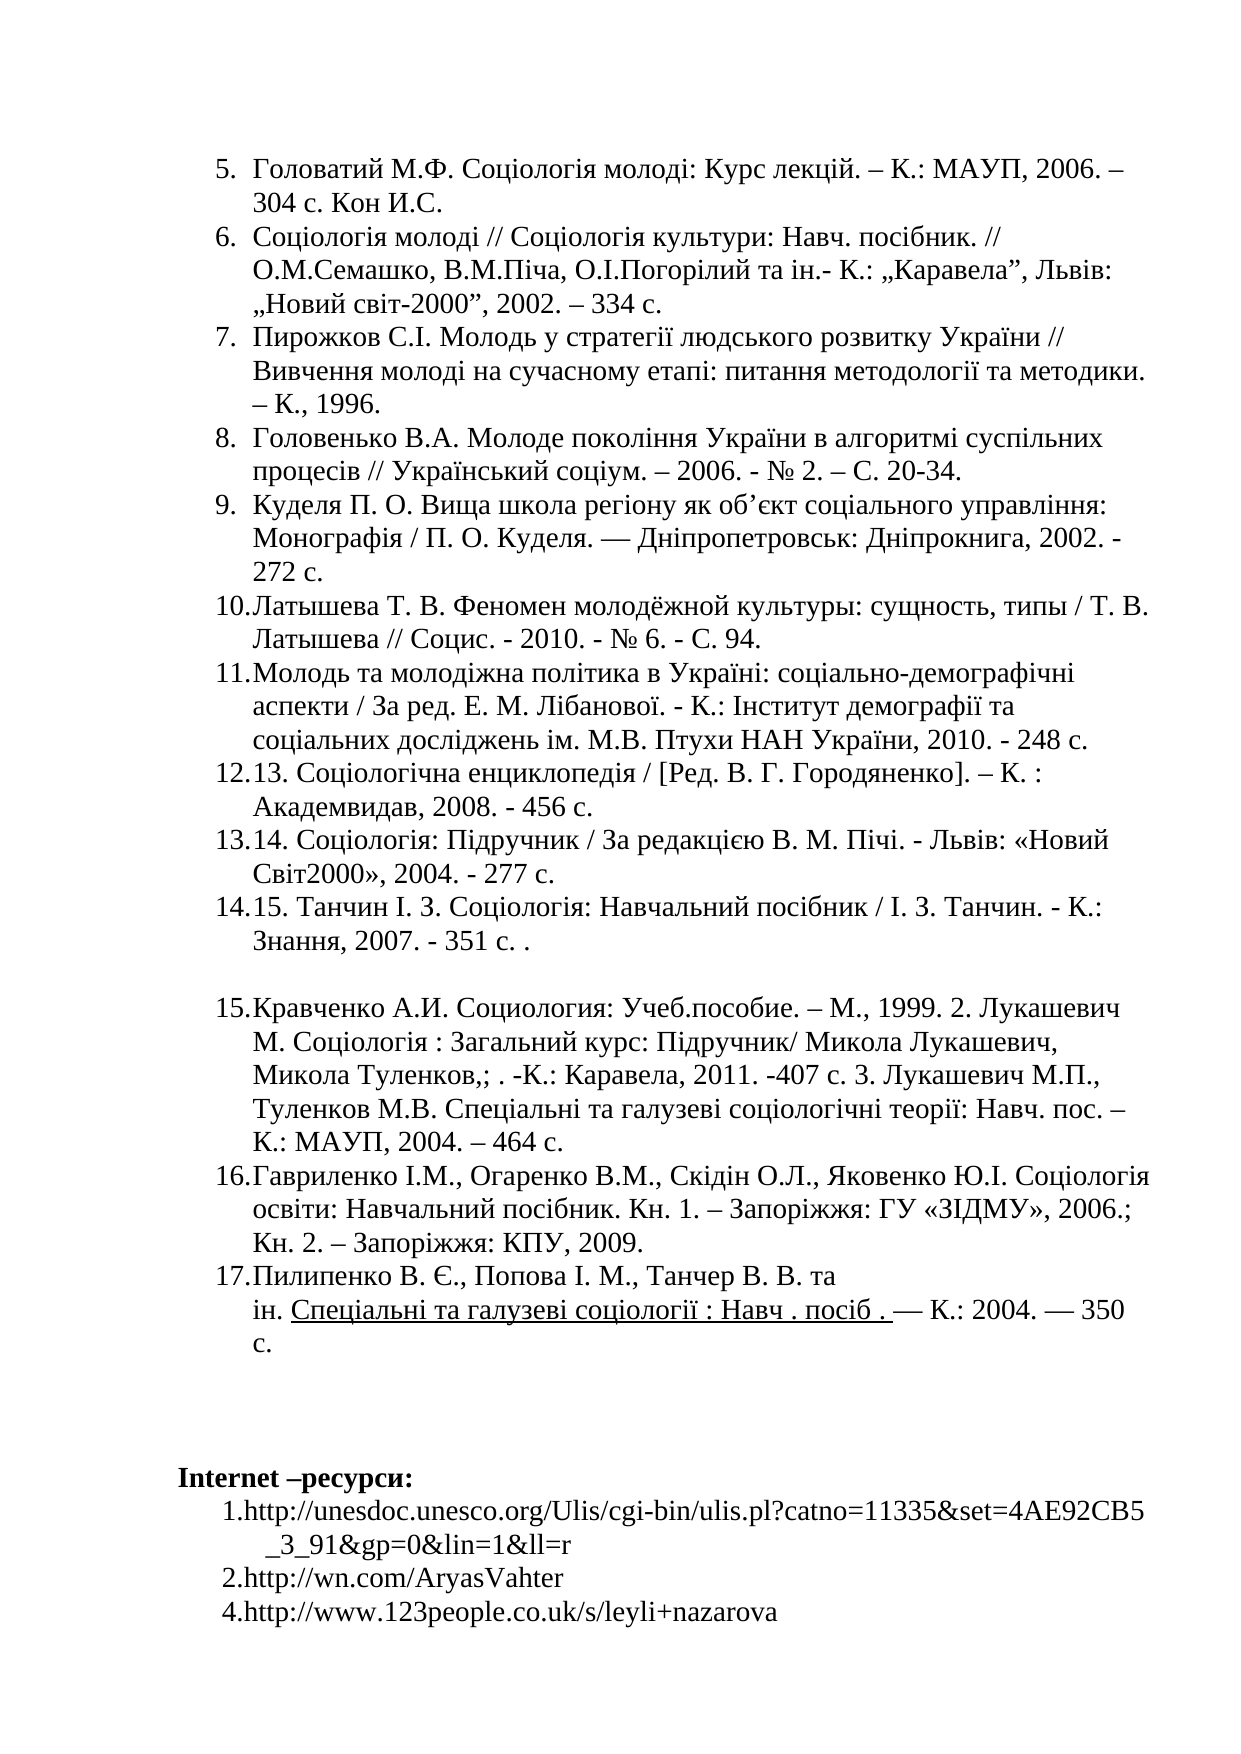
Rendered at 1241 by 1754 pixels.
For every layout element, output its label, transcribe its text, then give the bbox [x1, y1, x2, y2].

list Пилипенко В. Є., Попова І. М., Танчер В. В. та ін. Спеціальні та галузеві соціології : Навч . посіб . — К.: 2004. — 350 с. [215, 1258, 1152, 1359]
list Куделя П. О. Вища школа регіону як об’єкт соціального управління: Монографія / П. О. Куделя. — Дніпропетровськ: Дніпрокнига, 2002. - 272 с. [215, 487, 1152, 588]
list Головатий М.Ф. Соціологія молоді: Курс лекцій. – К.: МАУП, 2006. – 304 с. Кон И.С. [215, 152, 1152, 219]
list Соціологія молоді // Соціологія культури: Навч. посібник. // О.М.Семашко, В.М.Піча, О.І.Погорілий та ін.- К.: „Каравела”, Львів: „Новий світ-2000”, 2002. – 334 с. [215, 219, 1152, 319]
list Гавриленко І.М., Огаренко В.М., Скідін О.Л., Яковенко Ю.І. Соціологія освіти: Навчальний посібник. Кн. 1. – Запоріжжя: ГУ «ЗІДМУ», 2006.; Кн. 2. – Запоріжжя: КПУ, 2009. [215, 1158, 1152, 1258]
text _3_91&gp=0&lin=1&ll=r [222, 1527, 1152, 1560]
list Латышева Т. В. Феномен молодёжной культуры: сущность, типы / Т. В. Латышева // Социс. - 2010. - № 6. - С. 94. [215, 588, 1152, 655]
list 15. Танчин І. З. Соціологія: Навчальний посібник / І. З. Танчин. - К.: Знання, 2007. - 351 с. . [215, 889, 1152, 957]
list Молодь та молодіжна політика в Україні: соціально-демографічні аспекти / За ред. Е. М. Лібанової. - К.: Інститут демографії та соціальних досліджень ім. М.В. Птухи НАН України, 2010. - 248 с. [215, 655, 1152, 755]
list Пирожков С.І. Молодь у стратегії людського розвитку України // Вивчення молоді на сучасному етапі: питання методології та методики. – К., 1996. [215, 319, 1152, 420]
text 4.http://www.123people.co.uk/s/leyli+nazarova [222, 1594, 1152, 1627]
list 13. Соціологічна енциклопедія / [Ред. В. Г. Городяненко]. – К. : Академвидав, 2008. - 456 с. [215, 755, 1152, 822]
list Кравченко А.И. Социология: Учеб.пособие. – М., 1999. 2. Лукашевич М. Соціологія : Загальний курс: Підручник/ Микола Лукашевич, Микола Туленков,; . -К.: Каравела, 2011. -407 с. 3. Лукашевич М.П., Туленков М.В. Спеціальні та галузеві соціологічні теорії: Навч. пос. – К.: МАУП, 2004. – 464 с. [215, 990, 1152, 1158]
list 14. Соціологія: Підручник / За редакцією В. М. Пічі. - Львів: «Новий Світ2000», 2004. - 277 с. [215, 822, 1152, 889]
text 2.http://wn.com/AryasVahter [222, 1560, 1152, 1594]
text Internet –ресурси: [177, 1460, 1152, 1493]
text 1.http://unesdoc.unesco.org/Ulis/cgi-bin/ulis.pl?catno=11335&set=4AE92CB5 [222, 1493, 1152, 1527]
list Головенько В.А. Молоде покоління України в алгоритмі суспільних процесів // Український соціум. – 2006. - № 2. – С. 20-34. [215, 420, 1152, 487]
